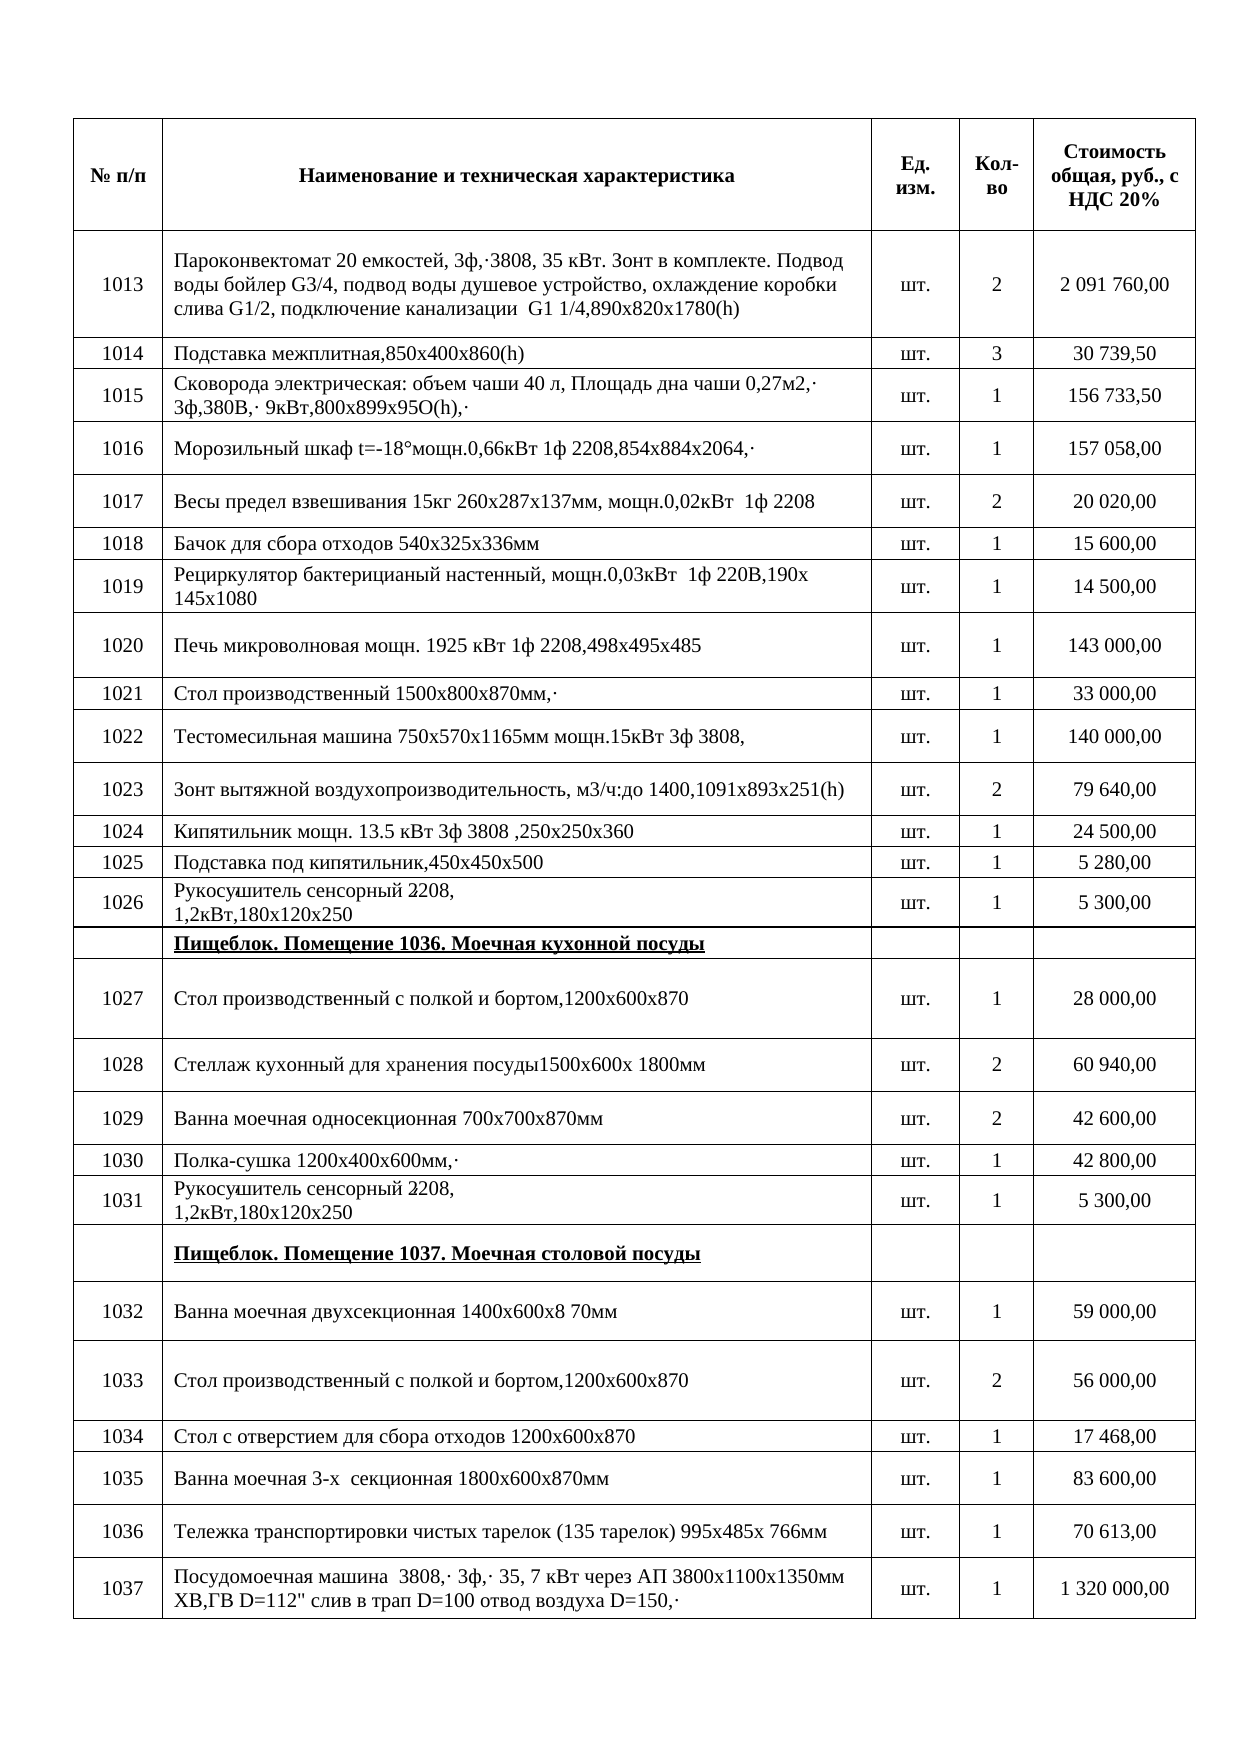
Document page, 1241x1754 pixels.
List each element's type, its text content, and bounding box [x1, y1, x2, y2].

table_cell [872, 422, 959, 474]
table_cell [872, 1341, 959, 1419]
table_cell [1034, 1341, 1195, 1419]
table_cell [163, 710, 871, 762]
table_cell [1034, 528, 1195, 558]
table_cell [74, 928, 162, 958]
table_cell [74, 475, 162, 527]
table_header Наименование и техническая характеристика [163, 119, 871, 230]
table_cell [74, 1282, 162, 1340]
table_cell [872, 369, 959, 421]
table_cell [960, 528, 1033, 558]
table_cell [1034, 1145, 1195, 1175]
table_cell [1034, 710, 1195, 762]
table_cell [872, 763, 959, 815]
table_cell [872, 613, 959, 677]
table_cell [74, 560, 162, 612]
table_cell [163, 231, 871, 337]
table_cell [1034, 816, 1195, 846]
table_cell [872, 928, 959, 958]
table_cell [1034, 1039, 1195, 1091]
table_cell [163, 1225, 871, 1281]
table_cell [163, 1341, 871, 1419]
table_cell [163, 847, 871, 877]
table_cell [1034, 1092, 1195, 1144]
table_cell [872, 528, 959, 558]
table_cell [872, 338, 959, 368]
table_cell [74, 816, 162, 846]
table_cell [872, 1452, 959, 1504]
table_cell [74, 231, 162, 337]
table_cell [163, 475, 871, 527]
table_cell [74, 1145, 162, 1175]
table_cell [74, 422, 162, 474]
table_header Ед. изм. [872, 119, 959, 230]
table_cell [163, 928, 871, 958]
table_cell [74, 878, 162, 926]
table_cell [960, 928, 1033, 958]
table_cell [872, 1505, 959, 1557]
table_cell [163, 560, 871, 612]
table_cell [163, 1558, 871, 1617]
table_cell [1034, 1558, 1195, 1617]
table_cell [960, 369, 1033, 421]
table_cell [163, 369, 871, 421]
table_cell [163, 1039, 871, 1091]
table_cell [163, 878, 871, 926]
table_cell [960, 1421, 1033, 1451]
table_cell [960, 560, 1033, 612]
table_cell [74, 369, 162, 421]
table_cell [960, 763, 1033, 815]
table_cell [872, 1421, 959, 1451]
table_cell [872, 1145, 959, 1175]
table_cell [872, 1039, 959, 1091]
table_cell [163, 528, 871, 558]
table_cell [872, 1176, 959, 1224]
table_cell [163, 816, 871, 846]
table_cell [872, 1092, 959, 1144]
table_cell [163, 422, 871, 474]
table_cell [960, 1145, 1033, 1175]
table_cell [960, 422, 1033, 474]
table_header Стоимость общая, руб., с НДС 20% [1034, 119, 1195, 230]
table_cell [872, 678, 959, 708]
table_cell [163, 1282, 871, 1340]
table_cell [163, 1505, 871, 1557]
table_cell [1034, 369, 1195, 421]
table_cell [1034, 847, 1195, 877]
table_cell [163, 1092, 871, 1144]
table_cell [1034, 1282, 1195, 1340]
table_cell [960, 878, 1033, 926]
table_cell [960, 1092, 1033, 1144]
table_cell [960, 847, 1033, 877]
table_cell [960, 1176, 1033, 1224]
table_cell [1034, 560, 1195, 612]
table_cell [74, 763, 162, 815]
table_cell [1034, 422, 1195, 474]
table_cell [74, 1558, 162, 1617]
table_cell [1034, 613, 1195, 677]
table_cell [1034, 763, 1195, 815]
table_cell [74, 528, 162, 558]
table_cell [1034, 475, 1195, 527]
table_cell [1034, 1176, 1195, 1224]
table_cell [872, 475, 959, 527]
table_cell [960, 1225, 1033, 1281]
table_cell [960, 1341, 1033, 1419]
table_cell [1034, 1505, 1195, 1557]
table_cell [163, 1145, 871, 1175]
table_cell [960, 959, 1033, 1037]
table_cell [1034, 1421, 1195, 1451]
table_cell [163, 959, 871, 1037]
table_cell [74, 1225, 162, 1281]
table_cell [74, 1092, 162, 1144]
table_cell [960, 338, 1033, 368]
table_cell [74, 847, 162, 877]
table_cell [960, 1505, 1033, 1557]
table_header № п/п [74, 119, 162, 230]
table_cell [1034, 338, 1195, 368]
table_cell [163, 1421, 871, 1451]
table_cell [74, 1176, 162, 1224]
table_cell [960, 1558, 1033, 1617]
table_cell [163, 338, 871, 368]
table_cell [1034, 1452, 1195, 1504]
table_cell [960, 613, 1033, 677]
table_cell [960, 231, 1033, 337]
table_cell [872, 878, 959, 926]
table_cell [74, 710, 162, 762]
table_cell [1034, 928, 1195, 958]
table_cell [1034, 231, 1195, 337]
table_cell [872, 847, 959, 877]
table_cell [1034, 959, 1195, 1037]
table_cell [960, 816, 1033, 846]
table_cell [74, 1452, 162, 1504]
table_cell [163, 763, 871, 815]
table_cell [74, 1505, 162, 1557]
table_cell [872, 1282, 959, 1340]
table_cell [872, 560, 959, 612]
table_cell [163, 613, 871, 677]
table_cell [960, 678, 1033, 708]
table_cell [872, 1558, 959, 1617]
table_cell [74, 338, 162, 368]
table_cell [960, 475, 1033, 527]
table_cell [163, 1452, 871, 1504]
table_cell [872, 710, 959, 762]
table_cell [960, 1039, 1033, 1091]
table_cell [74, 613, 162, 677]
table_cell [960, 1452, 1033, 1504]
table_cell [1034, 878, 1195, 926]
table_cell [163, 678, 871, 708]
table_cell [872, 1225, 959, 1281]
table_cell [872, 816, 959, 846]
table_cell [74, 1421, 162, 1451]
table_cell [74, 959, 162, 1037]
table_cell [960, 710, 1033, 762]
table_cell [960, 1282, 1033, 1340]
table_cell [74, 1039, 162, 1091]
table_header Кол-во [960, 119, 1033, 230]
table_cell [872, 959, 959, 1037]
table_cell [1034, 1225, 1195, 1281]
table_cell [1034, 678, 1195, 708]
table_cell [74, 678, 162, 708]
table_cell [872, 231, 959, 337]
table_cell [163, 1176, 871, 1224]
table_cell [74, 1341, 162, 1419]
